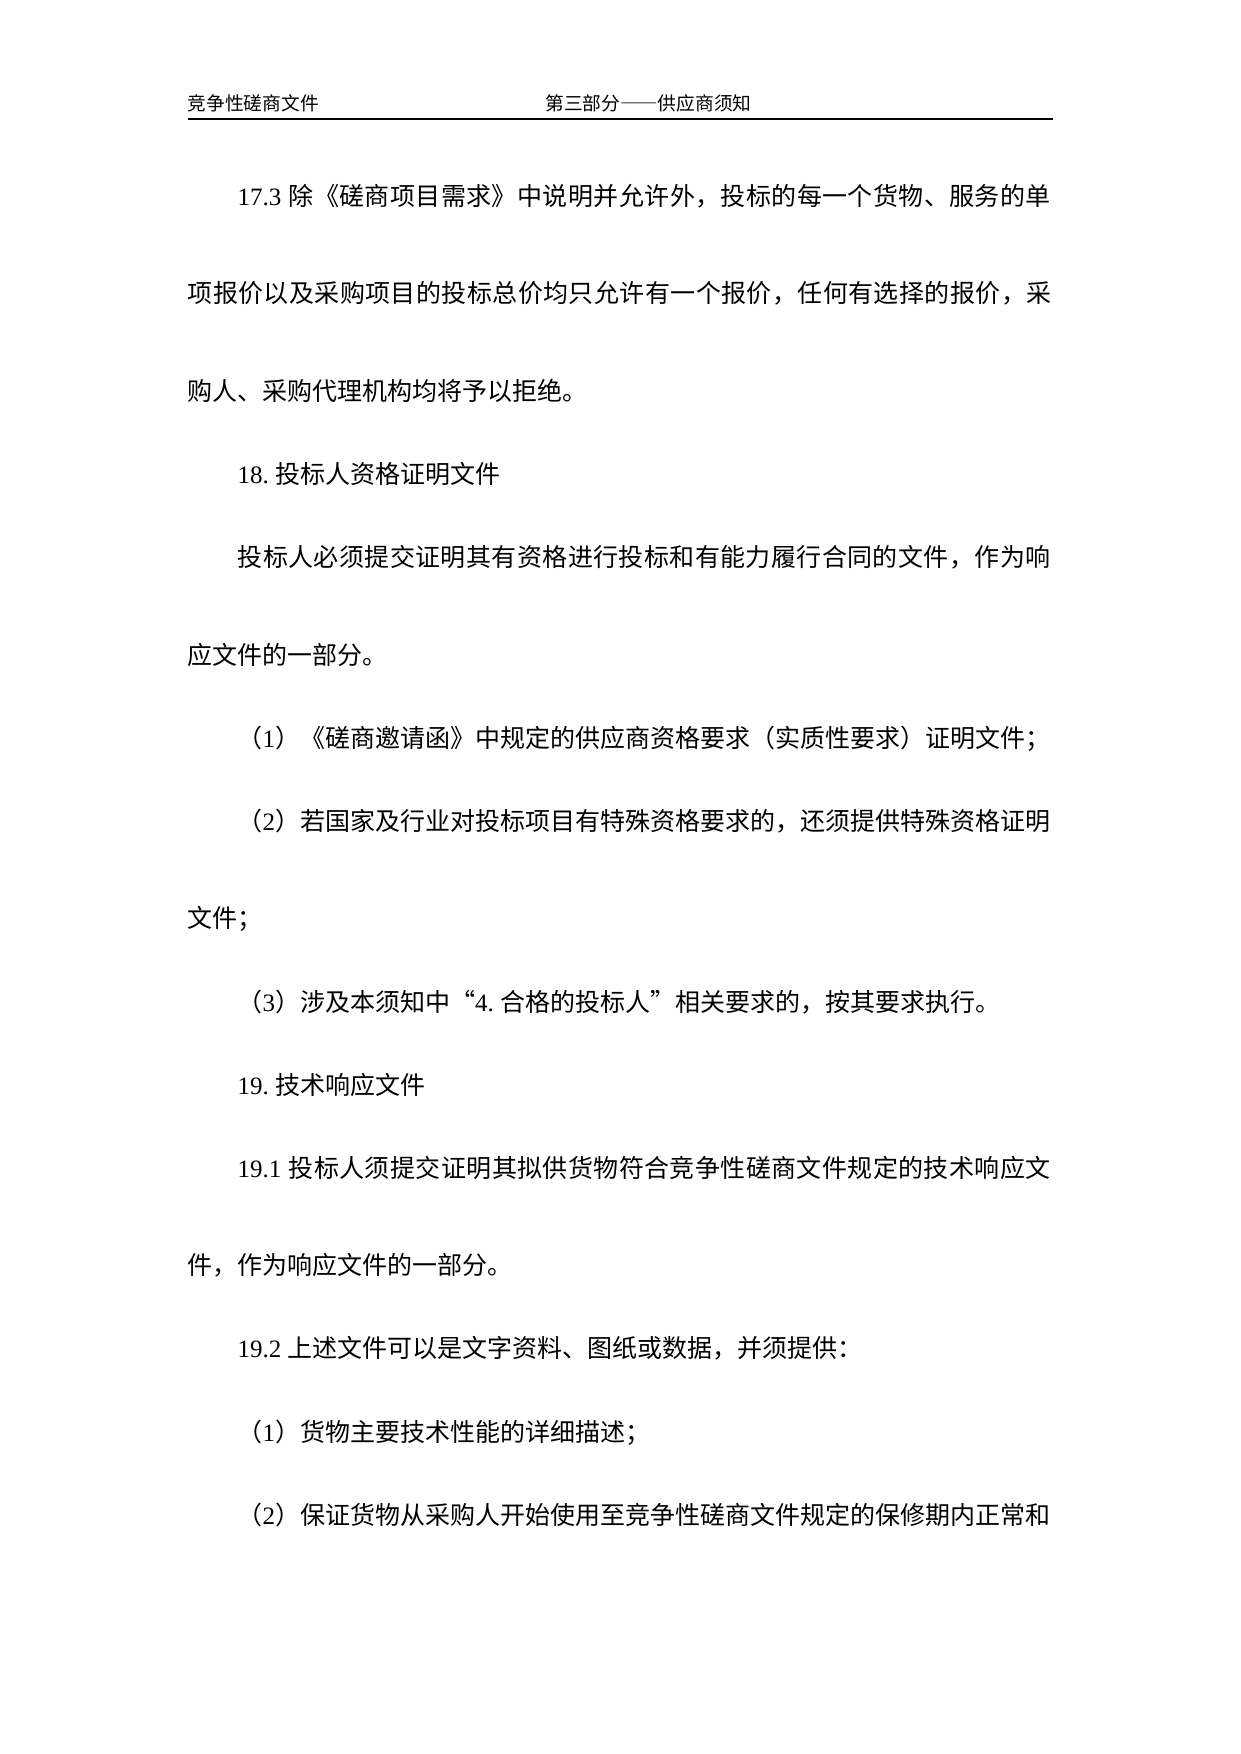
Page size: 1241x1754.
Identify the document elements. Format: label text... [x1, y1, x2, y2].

text 18. 投标人资格证明文件 [187, 440, 1053, 505]
text 19.1 投标人须提交证明其拟供货物符合竞争性磋商文件规定的技术响应文件，作为响应文件的一部分。 [187, 1134, 1053, 1296]
text （3）涉及本须知中“4. 合格的投标人”相关要求的，按其要求执行。 [187, 968, 1053, 1033]
text （2）若国家及行业对投标项目有特殊资格要求的，还须提供特殊资格证明文件； [187, 787, 1053, 949]
text 19.2 上述文件可以是文字资料、图纸或数据，并须提供： [187, 1314, 1053, 1379]
text （1）《磋商邀请函》中规定的供应商资格要求（实质性要求）证明文件； [187, 704, 1053, 769]
text 投标人必须提交证明其有资格进行投标和有能力履行合同的文件，作为响应文件的一部分。 [187, 523, 1053, 686]
text 17.3 除《磋商项目需求》中说明并允许外，投标的每一个货物、服务的单项报价以及采购项目的投标总价均只允许有一个报价，任何有选择的报价，采购人、采购代理机构均将予以拒绝。 [187, 162, 1053, 422]
text 19. 技术响应文件 [187, 1051, 1053, 1116]
text （1）货物主要技术性能的详细描述； [187, 1398, 1053, 1463]
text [187, 1481, 1053, 1546]
